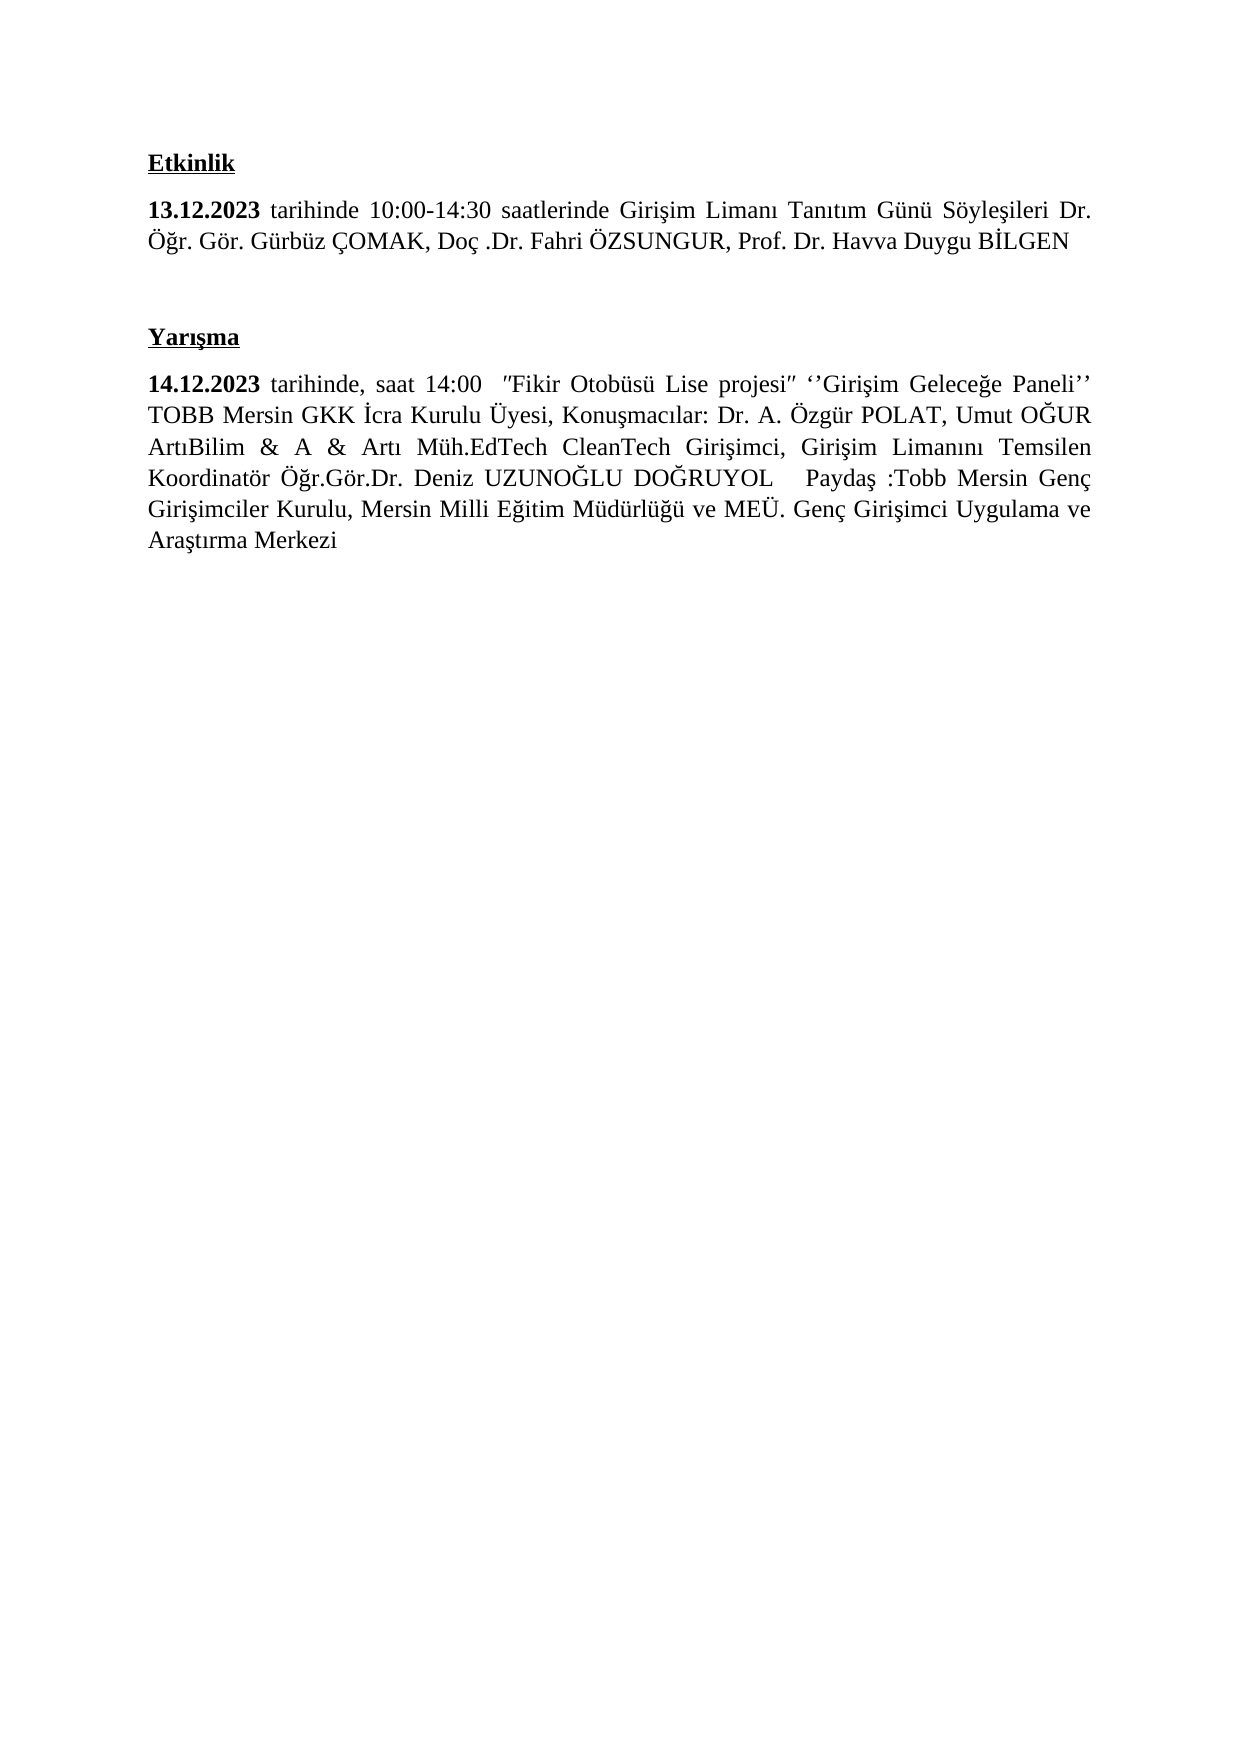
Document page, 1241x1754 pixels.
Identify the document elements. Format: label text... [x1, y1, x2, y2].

text Etkinlik [148, 148, 1093, 176]
text 14.12.2023 tarihinde, saat 14:00 ʺFikir Otobüsü Lise projesiʺ ‘’Girişim Geleceğe Paneli’’ TOBB Mersin GKK İcra Kurulu Üyesi, Konuşmacılar: Dr. A. Özgür POLAT, Umut OĞUR ArtıBilim & A & Artı Müh.EdTech CleanTech Girişimci, Girişim Limanını Temsilen Koordinatör Öğr.Gör.Dr. Deniz UZUNOĞLU DOĞRUYOL Paydaş :Tobb Mersin Genç Girişimciler Kurulu, Mersin Milli Eğitim Müdürlüğü ve MEÜ. Genç Girişimci Uygulama ve Araştırma Merkezi [148, 369, 1093, 553]
text Yarışma [148, 322, 1093, 351]
text 13.12.2023 tarihinde 10:00-14:30 saatlerinde Girişim Limanı Tanıtım Günü Söyleşileri Dr. Öğr. Gör. Gürbüz ÇOMAK, Doç .Dr. Fahri ÖZSUNGUR, Prof. Dr. Havva Duygu BİLGEN [148, 195, 1093, 255]
